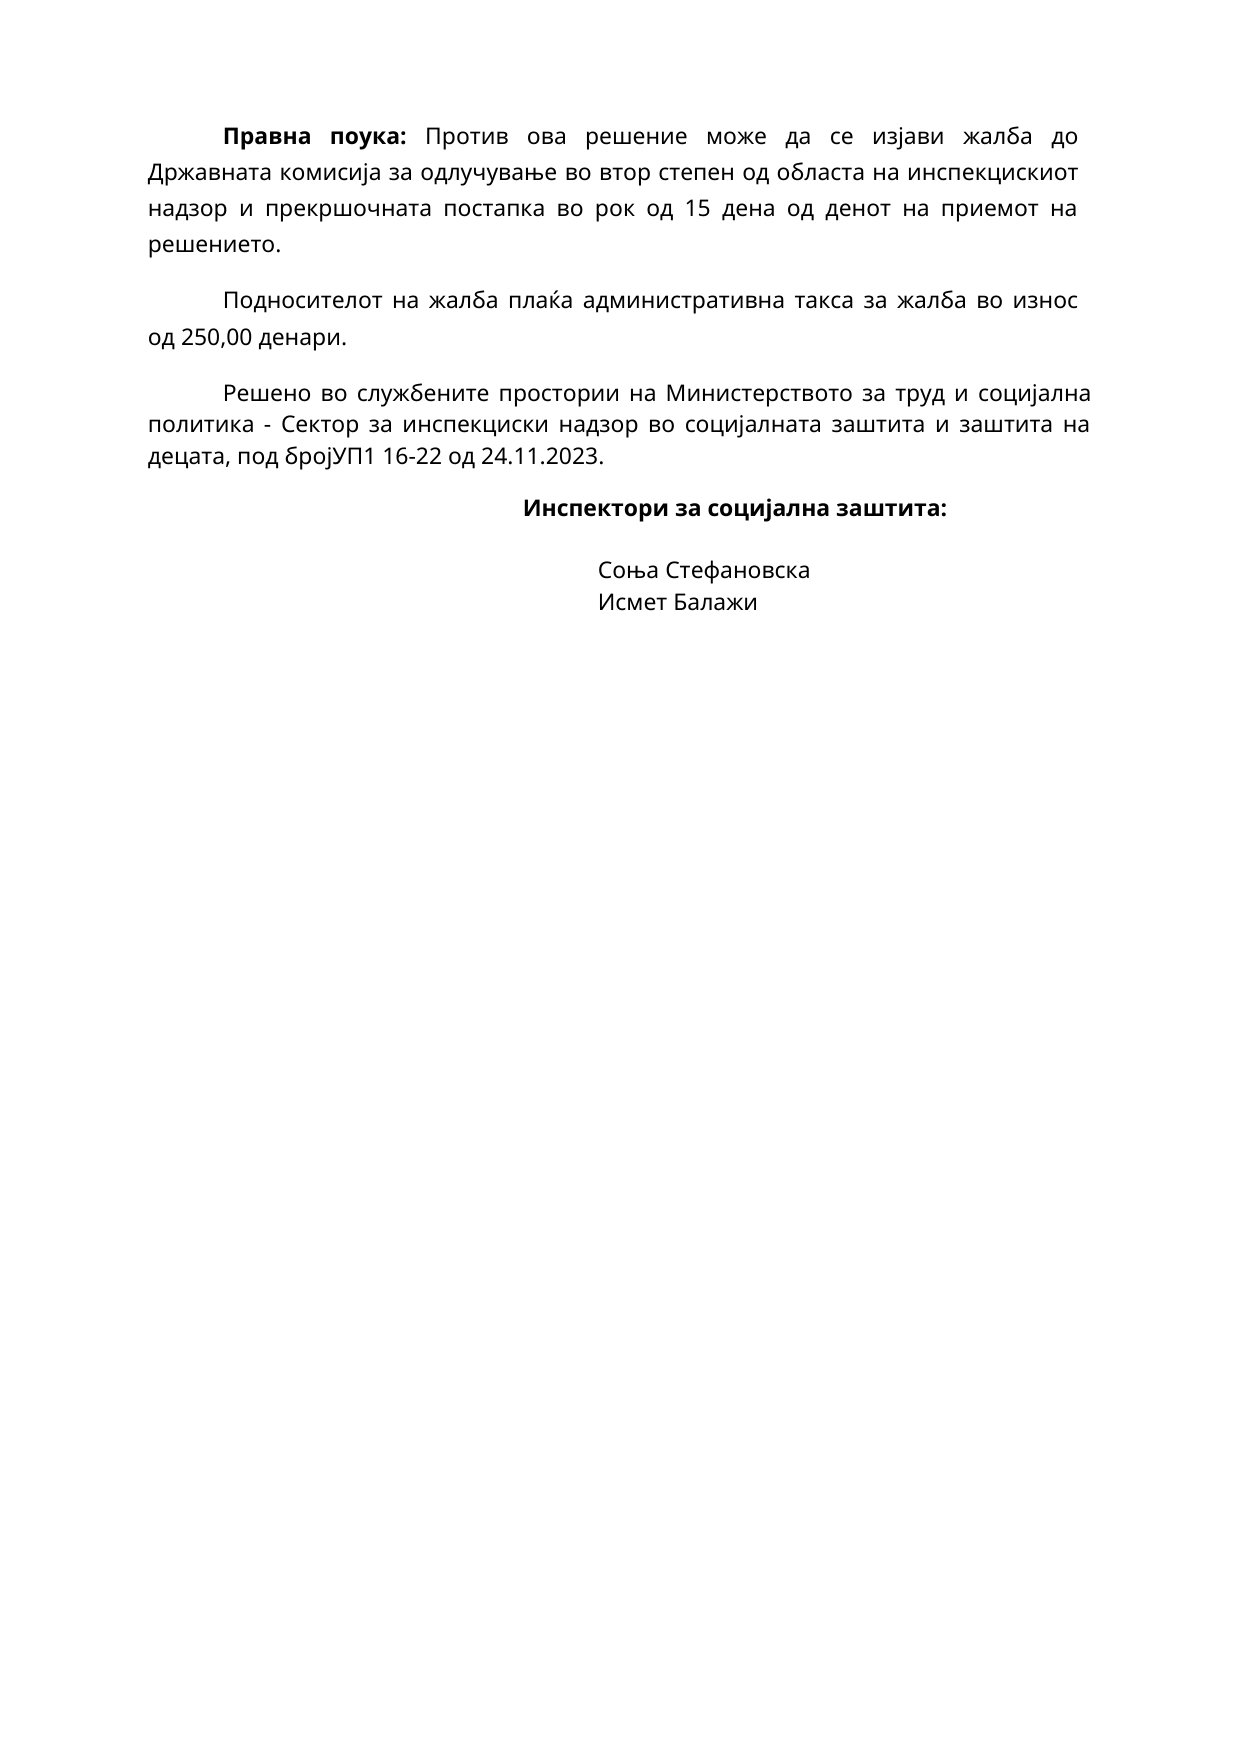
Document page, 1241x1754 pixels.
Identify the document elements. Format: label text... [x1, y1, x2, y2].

text Решено во службените простории на Министерството за труд и социјална политика - Сектор за инспекциски надзор во социјалната заштита и заштита на децата, под бројУП1 16-22 од 24.11.2023. [148, 377, 1092, 471]
text Подносителот на жалба плаќа административна такса за жалба во износ од 250,00 денари. [148, 284, 1079, 352]
text Соња Стефановска [523, 554, 1092, 586]
text Инспектори за социјална заштита: [448, 492, 1092, 523]
text Правна поука: Против ова решение може да се изјави жалба до Државната комисија за одлучување во втор степен од областа на инспекцискиот надзор и прекршочната постапка во рок од 15 дена од денот на приемот на решението. [148, 120, 1079, 259]
text Исмет Балажи [523, 586, 1092, 617]
